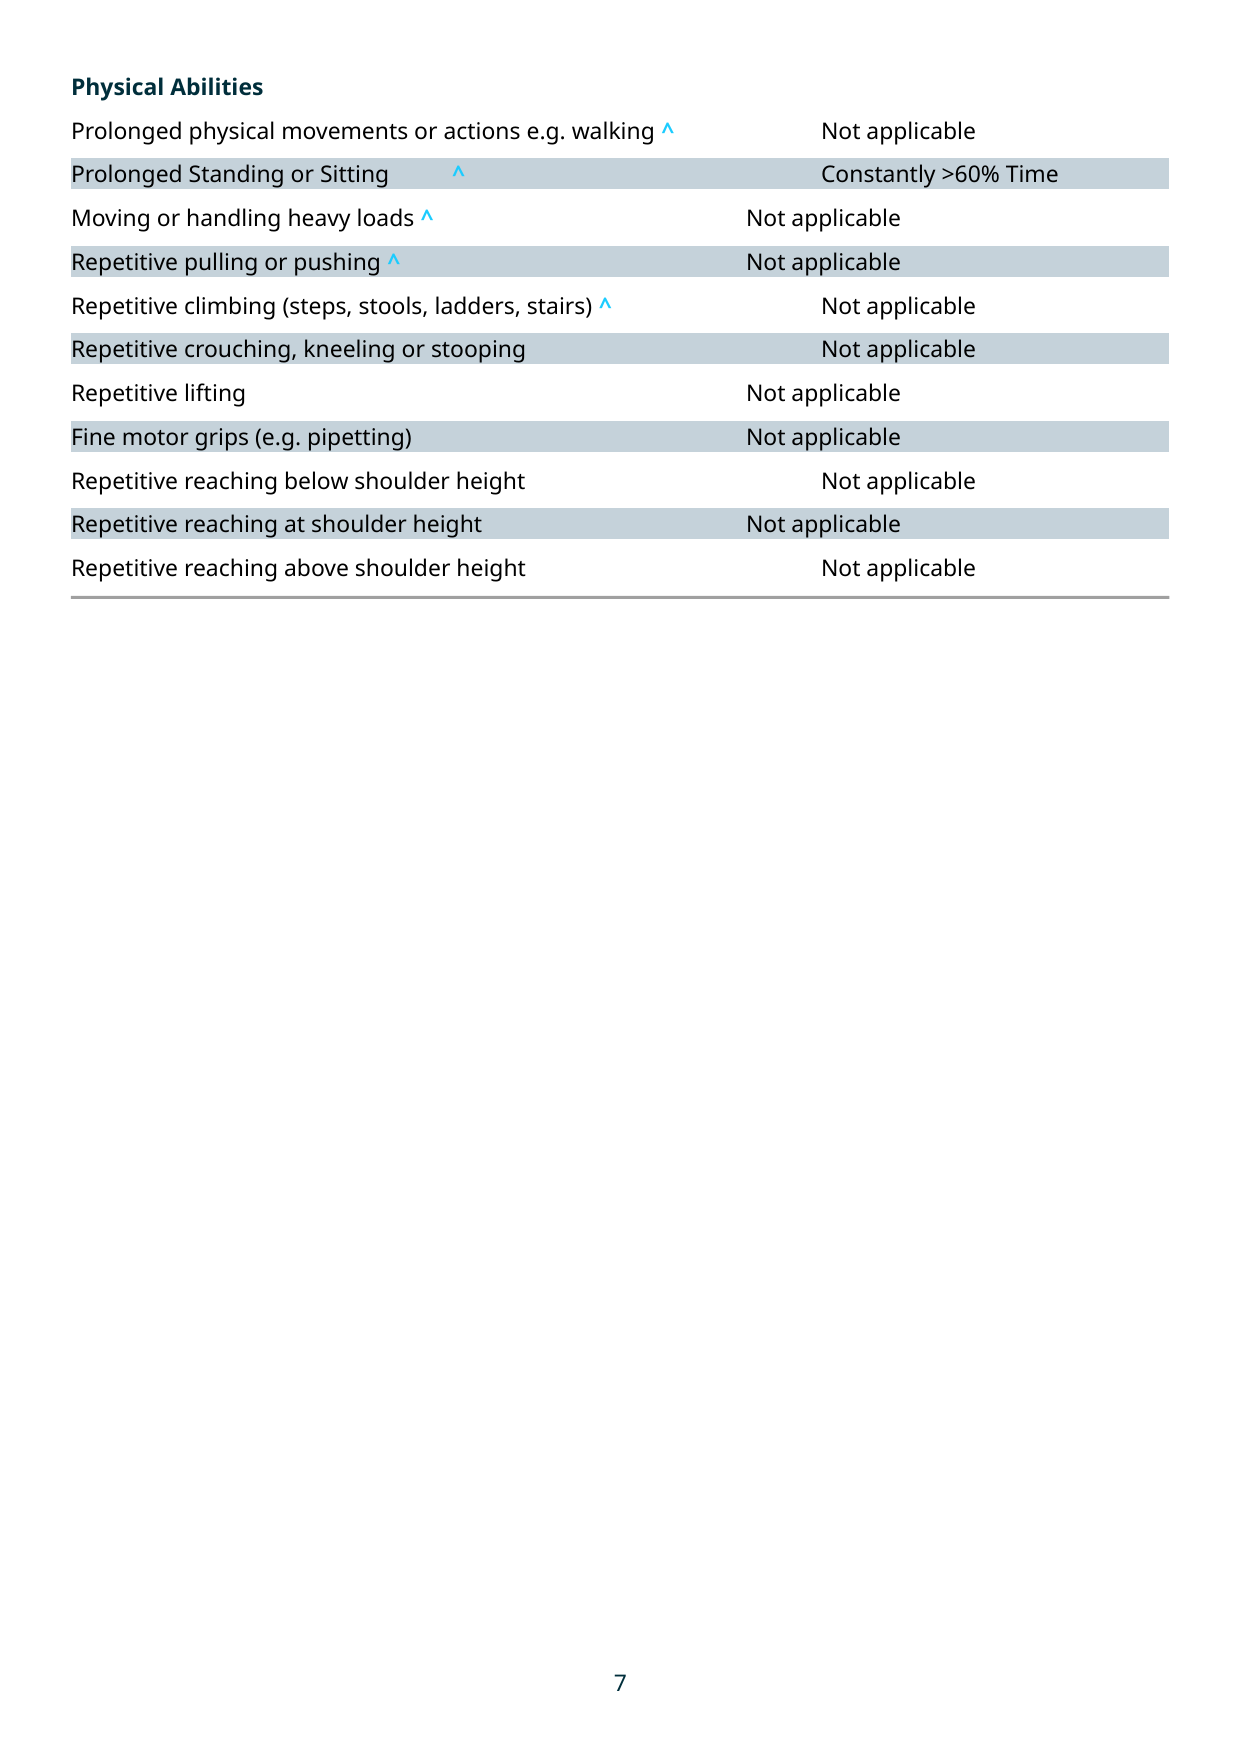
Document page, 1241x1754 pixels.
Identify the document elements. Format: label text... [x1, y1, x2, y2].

text Repetitive crouching, kneeling or stooping [71, 333, 1169, 364]
text Fine motor grips (e.g. pipetting) [71, 421, 1169, 452]
text Moving or handling heavy loads ^ [71, 202, 1169, 233]
text Prolonged physical movements or actions e.g. walking ^ [71, 114, 1169, 146]
text Repetitive pulling or pushing ^ [71, 246, 1169, 277]
subtitle Physical Abilities [71, 71, 1169, 102]
text Repetitive reaching below shoulder height [71, 464, 1169, 496]
text Repetitive lifting [71, 377, 1169, 408]
text Prolonged Standing or Sitting ^ [71, 158, 1169, 189]
text Repetitive reaching at shoulder height [71, 508, 1169, 539]
text Repetitive reaching above shoulder height [71, 552, 1169, 583]
text Repetitive climbing (steps, stools, ladders, stairs) ^ [71, 289, 1169, 321]
